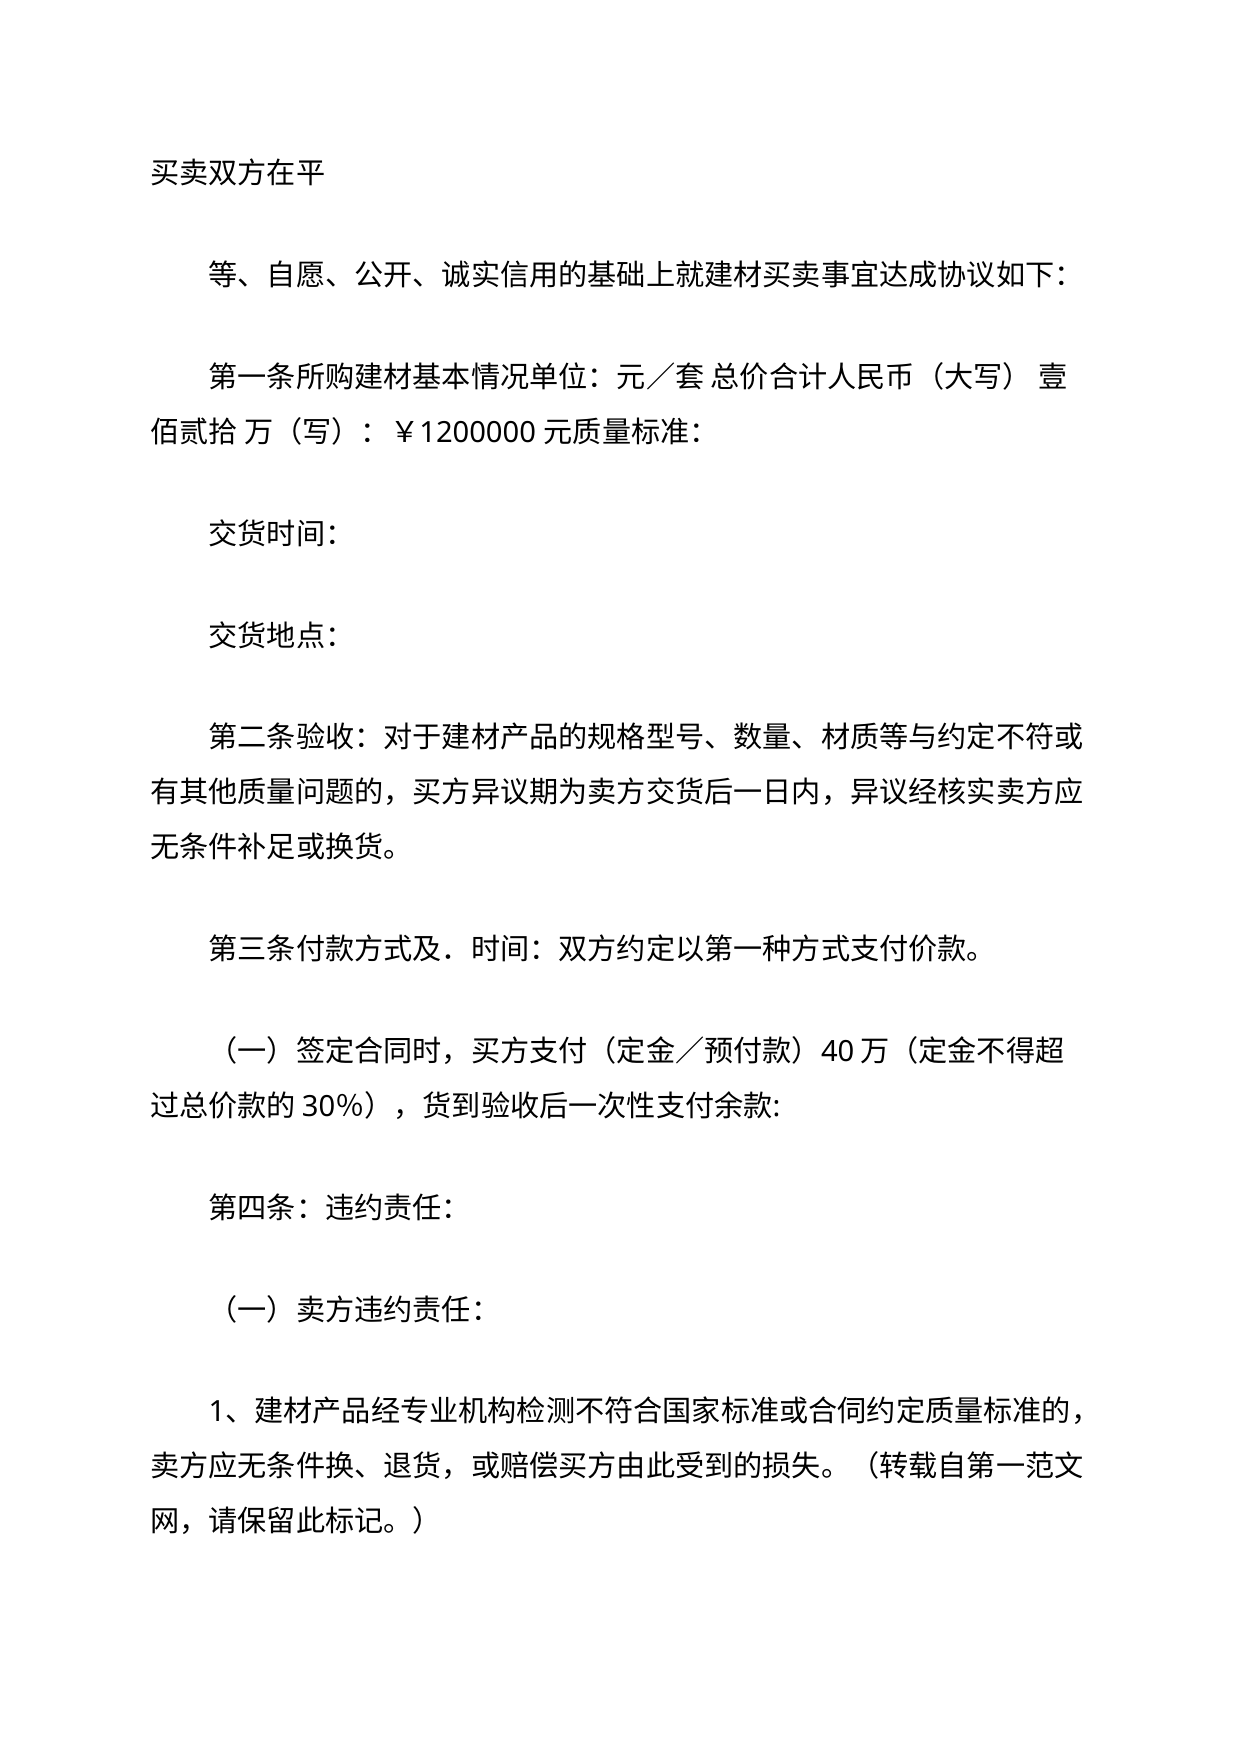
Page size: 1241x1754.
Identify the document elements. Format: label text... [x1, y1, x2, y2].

text 交货地点： [150, 612, 1090, 654]
text 交货时间： [150, 510, 1090, 553]
text 等、自愿、公开、诚实信用的基础上就建材买卖事宜达成协议如下： [150, 252, 1090, 294]
text 1、建材产品经专业机构检测不符合国家标准或合伺约定质量标准的，卖方应无条件换、退货，或赔偿买方由此受到的损失。（转载自第一范文网，请保留此标记。） [150, 1388, 1090, 1540]
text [150, 150, 1090, 192]
text 第一条所购建材基本情况单位：元／套 总价合计人民币（大写） 壹佰贰拾 万（写）：￥1200000 元质量标准： [150, 353, 1090, 451]
text （一）卖方违约责任： [150, 1286, 1090, 1328]
text （一）签定合同时，买方支付（定金／预付款）40万（定金不得超过总价款的30％），货到验收后一次性支付余款: [150, 1027, 1090, 1125]
text 第二条验收：对于建材产品的规格型号、数量、材质等与约定不符或有其他质量问题的，买方异议期为卖方交货后一日内，异议经核实卖方应无条件补足或换货。 [150, 714, 1090, 866]
text 第三条付款方式及．时间：双方约定以第一种方式支付价款。 [150, 926, 1090, 968]
text 第四条：违约责任： [150, 1184, 1090, 1227]
